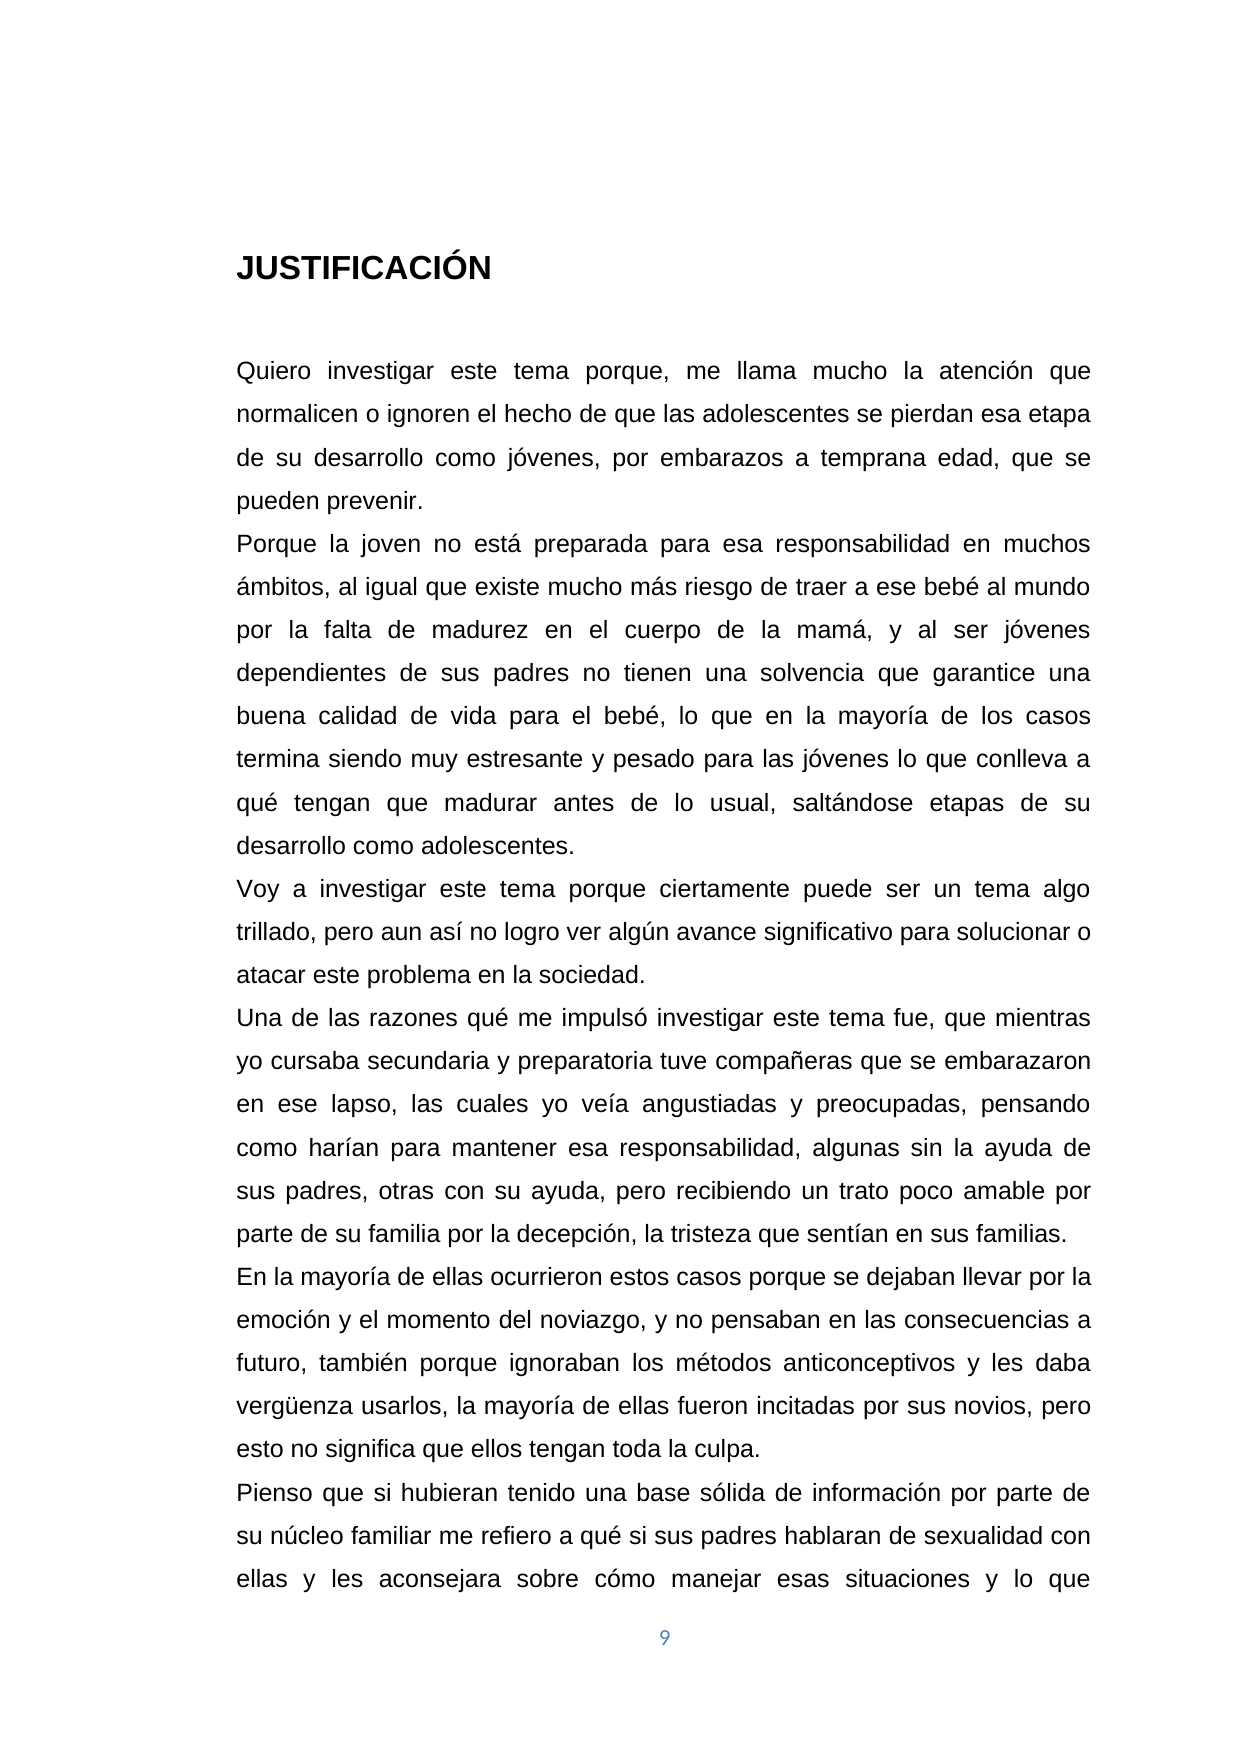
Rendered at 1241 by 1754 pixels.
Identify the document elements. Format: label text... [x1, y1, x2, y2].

text Voy a investigar este tema porque ciertamente puede ser un tema algo trillado, pero aun así no logro ver algún avance significativo para solucionar o atacar este problema en la sociedad. [236, 874, 1092, 989]
text Una de las razones qué me impulsó investigar este tema fue, que mientras yo cursaba secundaria y preparatoria tuve compañeras que se embarazaron en ese lapso, las cuales yo veía angustiadas y preocupadas, pensando como harían para mantener esa responsabilidad, algunas sin la ayuda de sus padres, otras con su ayuda, pero recibiendo un trato poco amable por parte de su familia por la decepción, la tristeza que sentían en sus familias. [236, 1003, 1092, 1247]
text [236, 1477, 1092, 1592]
text Porque la joven no está preparada para esa responsabilidad en muchos ámbitos, al igual que existe mucho más riesgo de traer a ese bebé al mundo por la falta de madurez en el cuerpo de la mamá, y al ser jóvenes dependientes de sus padres no tienen una solvencia que garantice una buena calidad de vida para el bebé, lo que en la mayoría de los casos termina siendo muy estresante y pesado para las jóvenes lo que conlleva a qué tengan que madurar antes de lo usual, saltándose etapas de su desarrollo como adolescentes. [236, 529, 1092, 859]
text Quiero investigar este tema porque, me llama mucho la atención que normalicen o ignoren el hecho de que las adolescentes se pierdan esa etapa de su desarrollo como jóvenes, por embarazos a temprana edad, que se pueden prevenir. [236, 356, 1092, 514]
text JUSTIFICACIÓN [236, 248, 1092, 287]
text En la mayoría de ellas ocurrieron estos casos porque se dejaban llevar por la emoción y el momento del noviazgo, y no pensaban en las consecuencias a futuro, también porque ignoraban los métodos anticonceptivos y les daba vergüenza usarlos, la mayoría de ellas fueron incitadas por sus novios, pero esto no significa que ellos tengan toda la culpa. [236, 1262, 1092, 1463]
